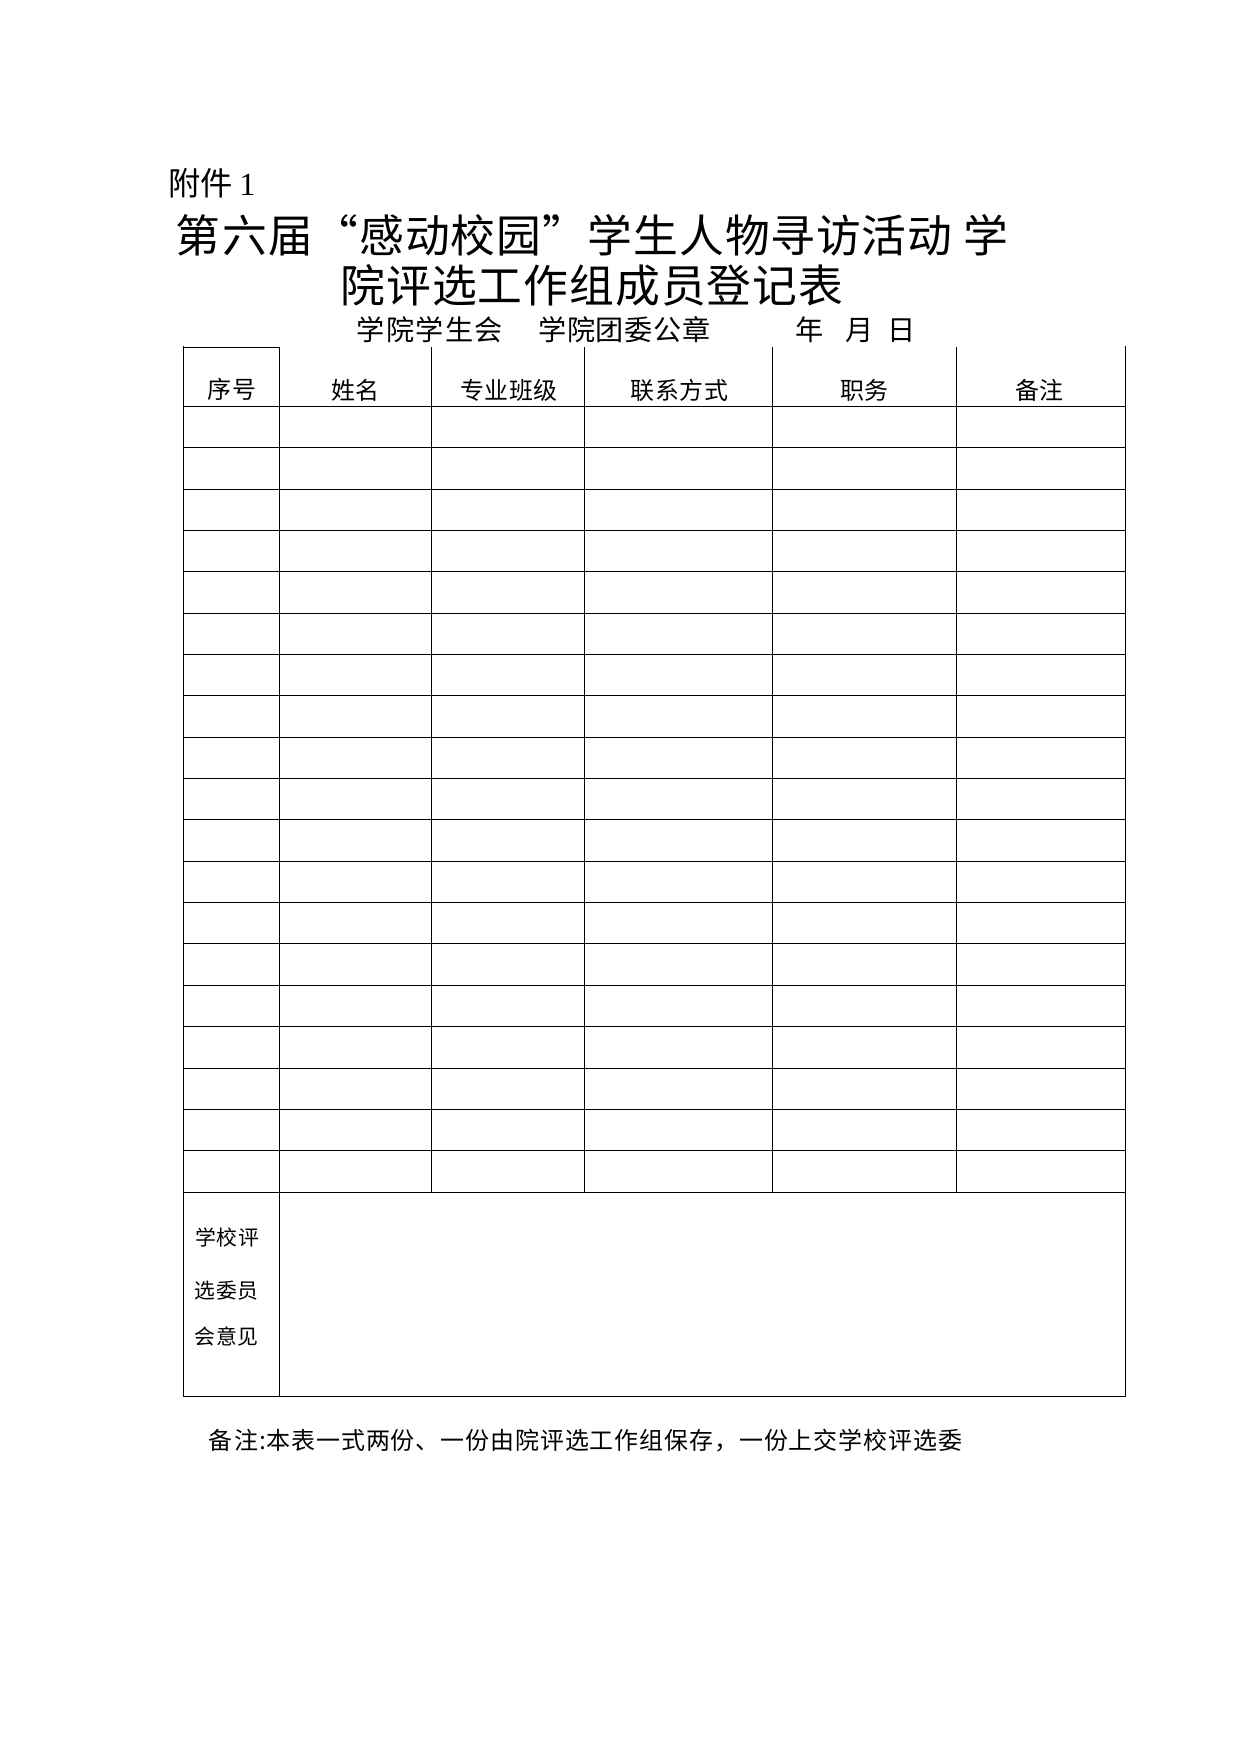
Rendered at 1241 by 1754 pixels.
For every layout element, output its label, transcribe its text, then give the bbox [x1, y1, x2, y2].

table_cell [773, 944, 956, 984]
table_cell [432, 1027, 584, 1067]
table_cell [957, 986, 1125, 1026]
table_cell [280, 1151, 431, 1191]
table_header 专业班级 [431, 346, 584, 406]
table_cell [585, 572, 772, 613]
table_cell [957, 1069, 1125, 1109]
table_cell [585, 1151, 772, 1191]
table_cell [432, 1110, 584, 1150]
table_cell [280, 407, 431, 447]
table_cell [432, 903, 584, 943]
table_cell [585, 490, 772, 530]
table_header 序号 [184, 348, 279, 406]
table_cell [773, 820, 956, 861]
table_cell [432, 572, 584, 613]
table_cell [957, 448, 1125, 488]
table_cell [957, 572, 1125, 613]
table_cell [432, 696, 584, 737]
table_cell [773, 696, 956, 737]
table_cell [585, 1027, 772, 1067]
table_cell [432, 490, 584, 530]
table_cell [184, 1110, 279, 1150]
table_cell [957, 779, 1125, 819]
table_cell [184, 407, 279, 447]
table_cell [280, 490, 431, 530]
table_cell [280, 696, 431, 737]
table_cell [585, 944, 772, 984]
table_cell [280, 655, 431, 695]
table_cell [280, 944, 431, 984]
table_header 职务 [773, 346, 956, 406]
table_cell [432, 655, 584, 695]
table_cell [280, 572, 431, 613]
table_cell [585, 407, 772, 447]
table_cell [957, 820, 1125, 861]
table_cell [184, 862, 279, 902]
table_cell [432, 1069, 584, 1109]
table_cell [280, 1027, 431, 1067]
table_cell [957, 1151, 1125, 1191]
table_header 姓名 [279, 346, 431, 406]
text 学院学生会 学院团委公章 年 月 日 [356, 315, 1125, 346]
table_cell [432, 820, 584, 861]
table_cell [184, 986, 279, 1026]
table_cell [184, 655, 279, 695]
table_cell [773, 1110, 956, 1150]
table_cell [432, 407, 584, 447]
table_cell [184, 738, 279, 778]
table_cell [280, 903, 431, 943]
table_cell [957, 862, 1125, 902]
table_cell [184, 1027, 279, 1067]
table_cell [184, 448, 279, 488]
text 附件1 [168, 159, 1125, 204]
table_cell [432, 779, 584, 819]
table_cell [585, 820, 772, 861]
table_cell [773, 903, 956, 943]
table_cell [184, 490, 279, 530]
table_header 备注 [956, 346, 1125, 406]
table_cell [432, 986, 584, 1026]
table_cell [773, 1069, 956, 1109]
table_cell [957, 655, 1125, 695]
table_cell [957, 1027, 1125, 1067]
table_cell [585, 531, 772, 571]
table_cell [773, 1151, 956, 1191]
table_cell [280, 738, 431, 778]
table_cell [432, 862, 584, 902]
table_cell [957, 696, 1125, 737]
table_cell [280, 531, 431, 571]
table_cell [184, 779, 279, 819]
table_cell [184, 903, 279, 943]
table_cell [585, 1110, 772, 1150]
table_cell [773, 986, 956, 1026]
table_cell [432, 1151, 584, 1191]
table_cell [957, 531, 1125, 571]
table_cell 学校评 选委员 会意见 [184, 1193, 279, 1396]
table_cell [957, 1110, 1125, 1150]
table_cell [585, 448, 772, 488]
table_cell [280, 862, 431, 902]
table_cell [184, 696, 279, 737]
table_cell [957, 944, 1125, 984]
table_cell [585, 903, 772, 943]
table_cell [432, 614, 584, 654]
text 第六届“感动校园”学生人物寻访活动 学院评选工作组成员登记表 [168, 211, 1015, 315]
table_cell [432, 531, 584, 571]
table_cell [585, 1069, 772, 1109]
table_cell [773, 738, 956, 778]
table_cell [184, 944, 279, 984]
table_cell [773, 779, 956, 819]
table_cell [773, 862, 956, 902]
table_cell [280, 448, 431, 488]
table_cell [957, 490, 1125, 530]
table_cell [184, 1069, 279, 1109]
table_cell [773, 448, 956, 488]
table_cell [585, 986, 772, 1026]
table_cell [957, 407, 1125, 447]
table_cell [773, 655, 956, 695]
table_cell [773, 531, 956, 571]
table_cell [432, 944, 584, 984]
table_cell [957, 738, 1125, 778]
table_cell [280, 820, 431, 861]
table_cell [585, 862, 772, 902]
table_cell [957, 903, 1125, 943]
table_cell [280, 986, 431, 1026]
table_cell [184, 531, 279, 571]
table_cell [585, 738, 772, 778]
table_cell [432, 738, 584, 778]
table_cell [280, 779, 431, 819]
table_cell [773, 572, 956, 613]
table_cell [432, 448, 584, 488]
table_cell [585, 655, 772, 695]
table_cell [585, 696, 772, 737]
text 备注:本表一式两份、一份由院评选工作组保存，一份上交学校评选委 [209, 1423, 1125, 1456]
table_cell [585, 779, 772, 819]
table_cell [280, 1069, 431, 1109]
table_cell [585, 614, 772, 654]
table_cell [957, 614, 1125, 654]
table_cell [280, 1193, 1125, 1396]
table_cell [773, 407, 956, 447]
table_cell [773, 490, 956, 530]
table_cell [184, 1151, 279, 1191]
table_cell [773, 614, 956, 654]
table_header 联系方式 [584, 346, 773, 406]
table_cell [280, 1110, 431, 1150]
table_cell [280, 614, 431, 654]
table_cell [184, 820, 279, 861]
table_cell [184, 614, 279, 654]
table_cell [773, 1027, 956, 1067]
table_cell [184, 572, 279, 613]
